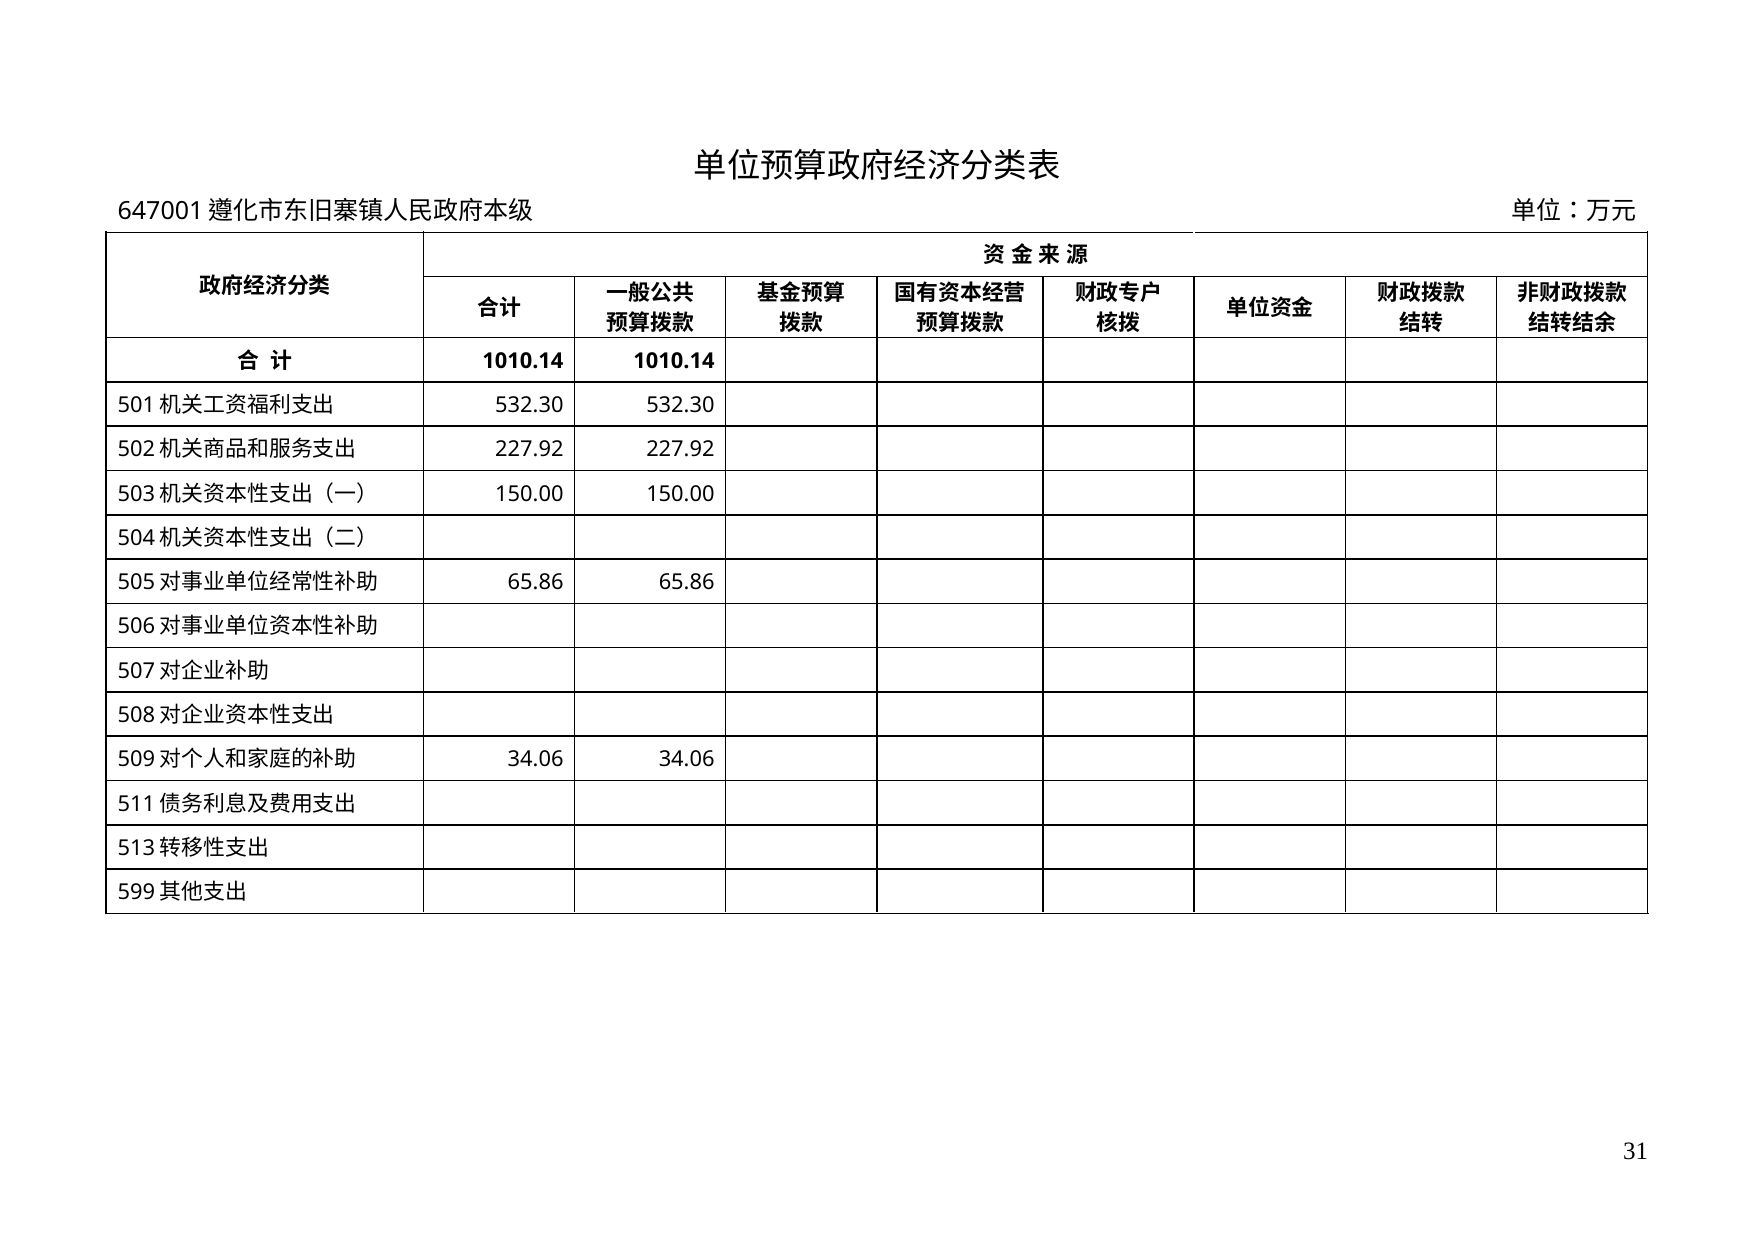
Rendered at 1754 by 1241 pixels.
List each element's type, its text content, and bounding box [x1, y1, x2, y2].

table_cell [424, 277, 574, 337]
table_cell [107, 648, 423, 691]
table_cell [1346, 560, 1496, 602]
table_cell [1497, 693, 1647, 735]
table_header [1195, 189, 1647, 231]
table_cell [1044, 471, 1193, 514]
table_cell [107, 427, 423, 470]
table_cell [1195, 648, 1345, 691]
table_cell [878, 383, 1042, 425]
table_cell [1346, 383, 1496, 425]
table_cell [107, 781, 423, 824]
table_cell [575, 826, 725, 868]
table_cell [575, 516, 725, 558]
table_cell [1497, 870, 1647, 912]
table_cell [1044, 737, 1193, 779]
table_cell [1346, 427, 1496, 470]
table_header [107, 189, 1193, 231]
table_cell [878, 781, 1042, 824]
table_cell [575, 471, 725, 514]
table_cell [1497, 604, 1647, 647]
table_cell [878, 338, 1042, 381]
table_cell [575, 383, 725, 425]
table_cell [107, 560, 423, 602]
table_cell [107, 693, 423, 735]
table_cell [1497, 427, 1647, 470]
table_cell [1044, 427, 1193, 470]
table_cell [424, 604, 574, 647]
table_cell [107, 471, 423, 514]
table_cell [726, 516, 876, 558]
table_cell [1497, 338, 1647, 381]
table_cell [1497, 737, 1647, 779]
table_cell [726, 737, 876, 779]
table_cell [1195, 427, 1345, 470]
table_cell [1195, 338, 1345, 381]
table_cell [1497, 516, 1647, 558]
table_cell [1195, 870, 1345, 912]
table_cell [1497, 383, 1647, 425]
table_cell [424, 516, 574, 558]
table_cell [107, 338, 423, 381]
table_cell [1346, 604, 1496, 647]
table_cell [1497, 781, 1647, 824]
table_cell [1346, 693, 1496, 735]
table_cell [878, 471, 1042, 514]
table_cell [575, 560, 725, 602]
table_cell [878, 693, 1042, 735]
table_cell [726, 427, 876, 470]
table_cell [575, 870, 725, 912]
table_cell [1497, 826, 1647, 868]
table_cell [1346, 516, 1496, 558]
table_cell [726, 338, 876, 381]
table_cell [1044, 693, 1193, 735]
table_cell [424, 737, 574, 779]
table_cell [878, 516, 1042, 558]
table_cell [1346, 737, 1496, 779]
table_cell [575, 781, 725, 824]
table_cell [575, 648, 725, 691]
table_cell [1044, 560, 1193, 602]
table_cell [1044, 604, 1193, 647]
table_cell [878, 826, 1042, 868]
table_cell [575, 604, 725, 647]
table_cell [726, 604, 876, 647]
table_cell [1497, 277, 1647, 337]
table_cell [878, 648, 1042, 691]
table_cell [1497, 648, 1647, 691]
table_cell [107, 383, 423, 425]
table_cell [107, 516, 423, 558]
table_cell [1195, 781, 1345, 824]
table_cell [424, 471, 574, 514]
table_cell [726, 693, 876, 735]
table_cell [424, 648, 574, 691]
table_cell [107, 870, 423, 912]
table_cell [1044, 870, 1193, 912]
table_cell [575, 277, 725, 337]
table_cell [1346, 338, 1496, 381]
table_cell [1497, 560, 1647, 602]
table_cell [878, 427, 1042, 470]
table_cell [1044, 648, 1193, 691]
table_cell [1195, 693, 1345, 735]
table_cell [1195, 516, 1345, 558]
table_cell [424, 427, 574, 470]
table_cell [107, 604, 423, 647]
text 单位预算政府经济分类表 [106, 142, 1648, 187]
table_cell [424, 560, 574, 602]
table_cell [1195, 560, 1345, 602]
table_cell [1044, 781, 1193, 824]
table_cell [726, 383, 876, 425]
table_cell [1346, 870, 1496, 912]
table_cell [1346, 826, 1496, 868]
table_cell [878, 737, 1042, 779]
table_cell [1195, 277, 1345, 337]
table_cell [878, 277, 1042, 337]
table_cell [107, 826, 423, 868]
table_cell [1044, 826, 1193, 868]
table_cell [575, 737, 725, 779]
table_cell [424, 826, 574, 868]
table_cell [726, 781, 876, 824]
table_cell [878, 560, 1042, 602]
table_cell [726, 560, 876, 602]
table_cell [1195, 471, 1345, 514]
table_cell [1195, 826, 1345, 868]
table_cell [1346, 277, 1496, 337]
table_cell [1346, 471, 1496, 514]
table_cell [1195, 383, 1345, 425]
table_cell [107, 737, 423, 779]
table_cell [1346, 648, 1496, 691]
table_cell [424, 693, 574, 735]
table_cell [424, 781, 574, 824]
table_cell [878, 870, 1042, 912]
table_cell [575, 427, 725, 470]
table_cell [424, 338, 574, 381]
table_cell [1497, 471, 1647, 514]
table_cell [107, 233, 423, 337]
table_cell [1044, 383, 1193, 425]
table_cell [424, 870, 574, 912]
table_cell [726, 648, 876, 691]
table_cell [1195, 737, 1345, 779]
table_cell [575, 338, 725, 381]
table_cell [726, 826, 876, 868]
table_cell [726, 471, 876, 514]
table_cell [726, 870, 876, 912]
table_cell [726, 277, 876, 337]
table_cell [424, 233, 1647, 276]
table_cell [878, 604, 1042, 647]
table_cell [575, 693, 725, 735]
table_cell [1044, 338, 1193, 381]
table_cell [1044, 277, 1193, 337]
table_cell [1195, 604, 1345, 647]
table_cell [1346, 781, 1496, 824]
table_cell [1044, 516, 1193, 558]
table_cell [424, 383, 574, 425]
